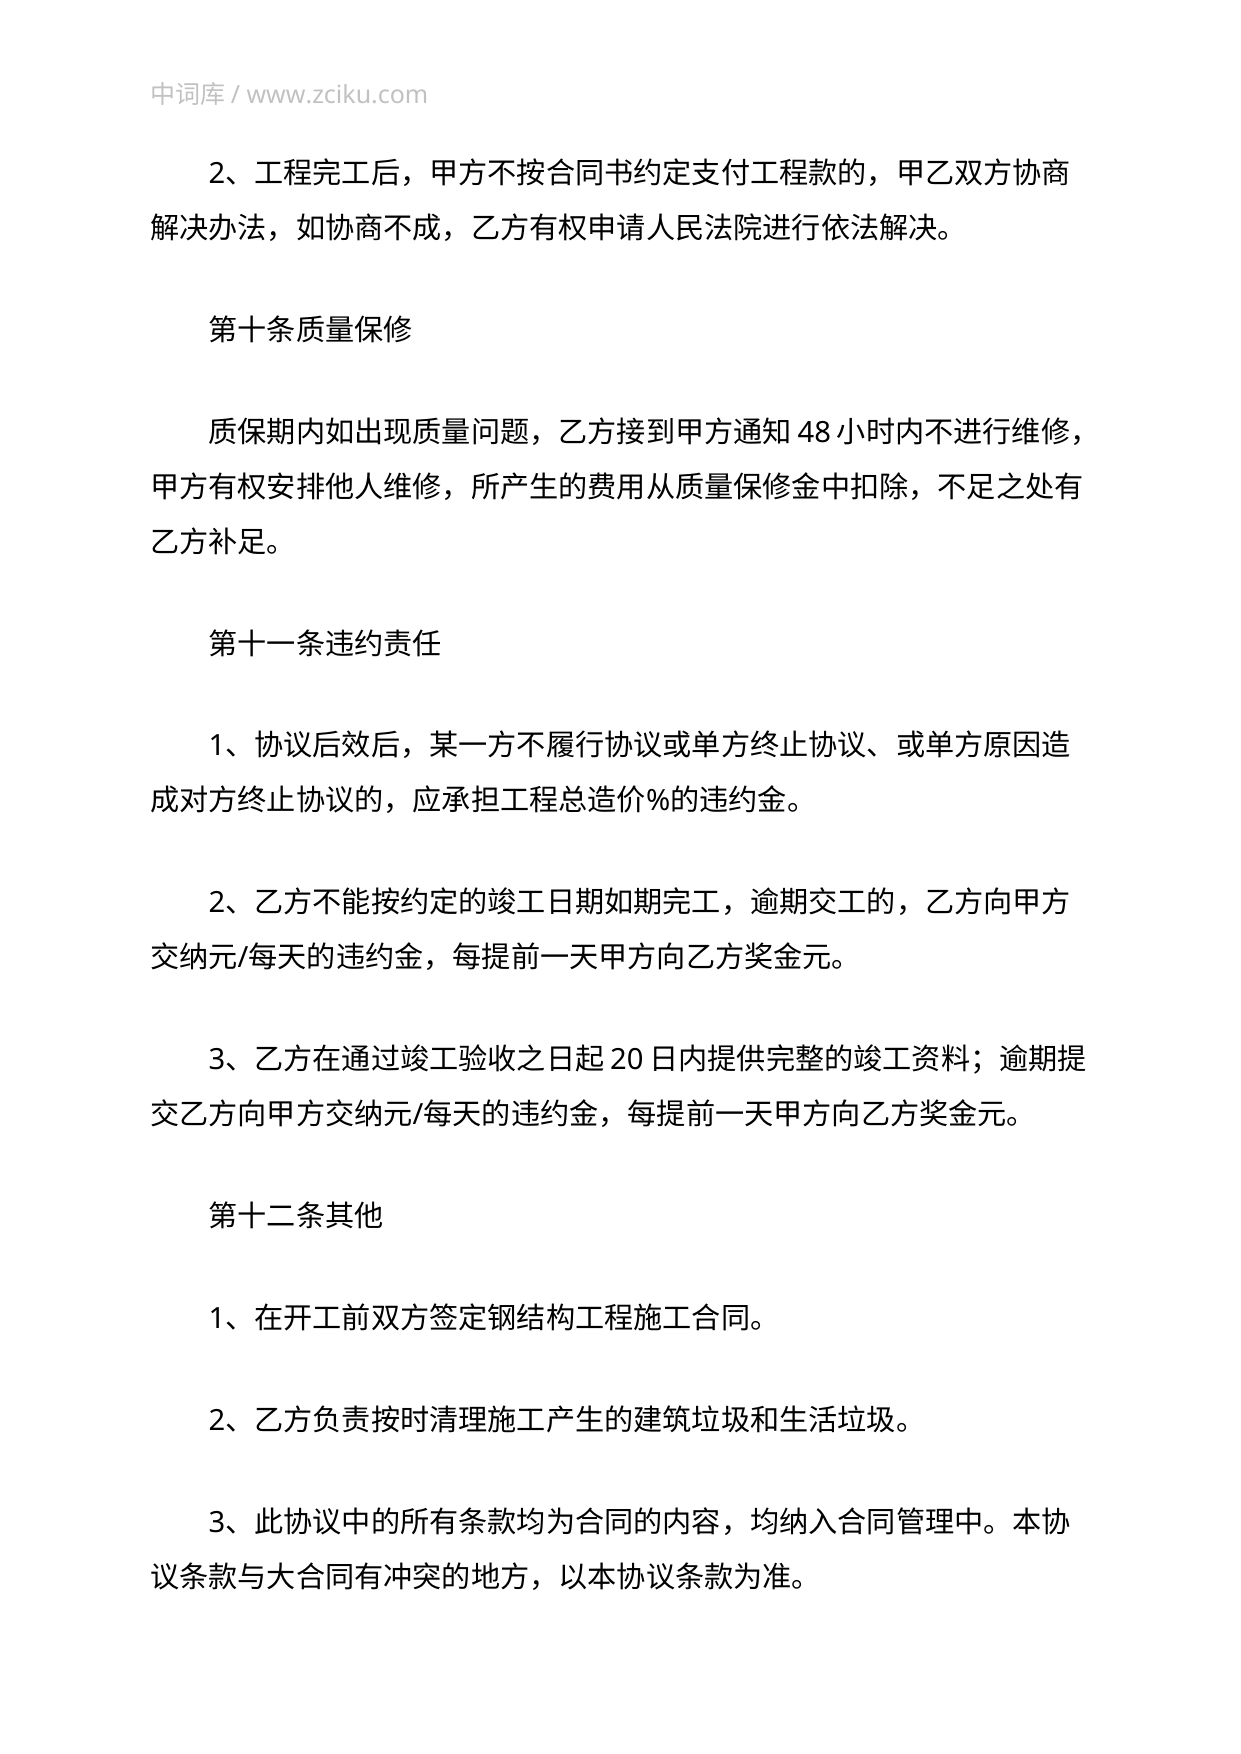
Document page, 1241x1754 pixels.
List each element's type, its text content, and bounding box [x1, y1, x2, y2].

text 第十条质量保修 [150, 307, 1090, 349]
text 2、工程完工后，甲方不按合同书约定支付工程款的，甲乙双方协商解决办法，如协商不成，乙方有权申请人民法院进行依法解决。 [150, 150, 1090, 247]
text 3、乙方在通过竣工验收之日起20日内提供完整的竣工资料；逾期提交乙方向甲方交纳元/每天的违约金，每提前一天甲方向乙方奖金元。 [150, 1036, 1090, 1133]
text 3、此协议中的所有条款均为合同的内容，均纳入合同管理中。本协议条款与大合同有冲突的地方，以本协议条款为准。 [150, 1499, 1090, 1596]
text 1、协议后效后，某一方不履行协议或单方终止协议、或单方原因造成对方终止协议的，应承担工程总造价%的违约金。 [150, 722, 1090, 819]
text 1、在开工前双方签定钢结构工程施工合同。 [150, 1295, 1090, 1337]
text 第十二条其他 [150, 1193, 1090, 1235]
text 第十一条违约责任 [150, 620, 1090, 662]
text 质保期内如出现质量问题，乙方接到甲方通知48小时内不进行维修，甲方有权安排他人维修，所产生的费用从质量保修金中扣除，不足之处有乙方补足。 [150, 408, 1090, 561]
text 2、乙方负责按时清理施工产生的建筑垃圾和生活垃圾。 [150, 1397, 1090, 1439]
text 2、乙方不能按约定的竣工日期如期完工，逾期交工的，乙方向甲方交纳元/每天的违约金，每提前一天甲方向乙方奖金元。 [150, 879, 1090, 976]
